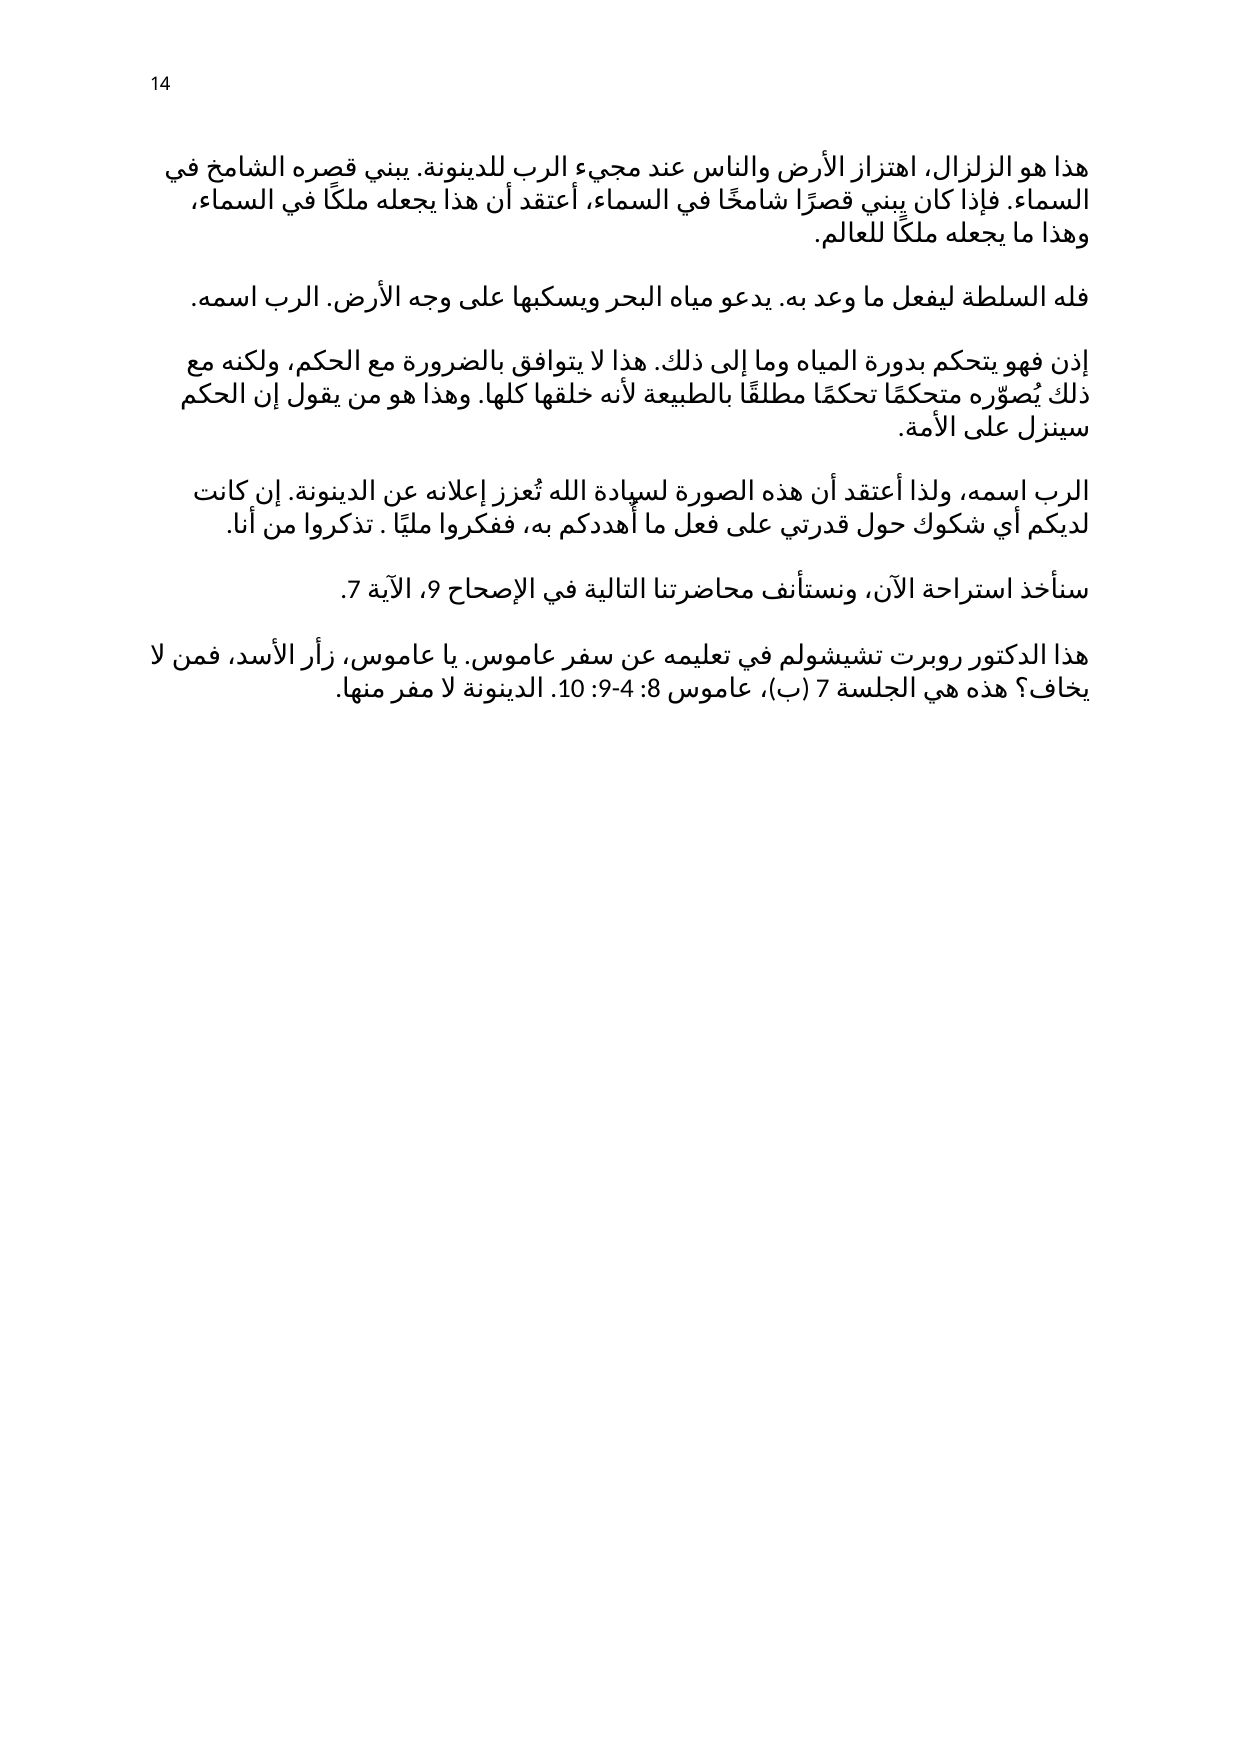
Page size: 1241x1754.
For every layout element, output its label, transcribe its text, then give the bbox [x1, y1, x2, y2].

text هذا هو الزلزال، اهتزاز الأرض والناس عند مجيء الرب للدينونة. يبني قصره الشامخ في السماء. فإذا كان يبني قصرًا شامخًا في السماء، أعتقد أن هذا يجعله ملكًا في السماء، وهذا ما يجعله ملكًا للعالم. [150, 150, 1090, 249]
text فله السلطة ليفعل ما وعد به. يدعو مياه البحر ويسكبها على وجه الأرض. الرب اسمه. [150, 280, 1090, 313]
text إذن فهو يتحكم بدورة المياه وما إلى ذلك. هذا لا يتوافق بالضرورة مع الحكم، ولكنه مع ذلك يُصوّره متحكمًا تحكمًا مطلقًا بالطبيعة لأنه خلقها كلها. وهذا هو من يقول إن الحكم سينزل على الأمة. [150, 344, 1090, 443]
text الرب اسمه، ولذا أعتقد أن هذه الصورة لسيادة الله تُعزز إعلانه عن الدينونة. إن كانت لديكم أي شكوك حول قدرتي على فعل ما أُهددكم به، ففكروا مليًا . تذكروا من أنا. [150, 474, 1090, 541]
text سنأخذ استراحة الآن، ونستأنف محاضرتنا التالية في الإصحاح 9، الآية 7. هذا الدكتور روبرت تشيشولم في تعليمه عن سفر عاموس. يا عاموس، زأر الأسد، فمن لا يخاف؟ هذه هي الجلسة 7 (ب)، عاموس 8: 4-9: 10. الدينونة لا مفر منها. [150, 572, 1090, 704]
